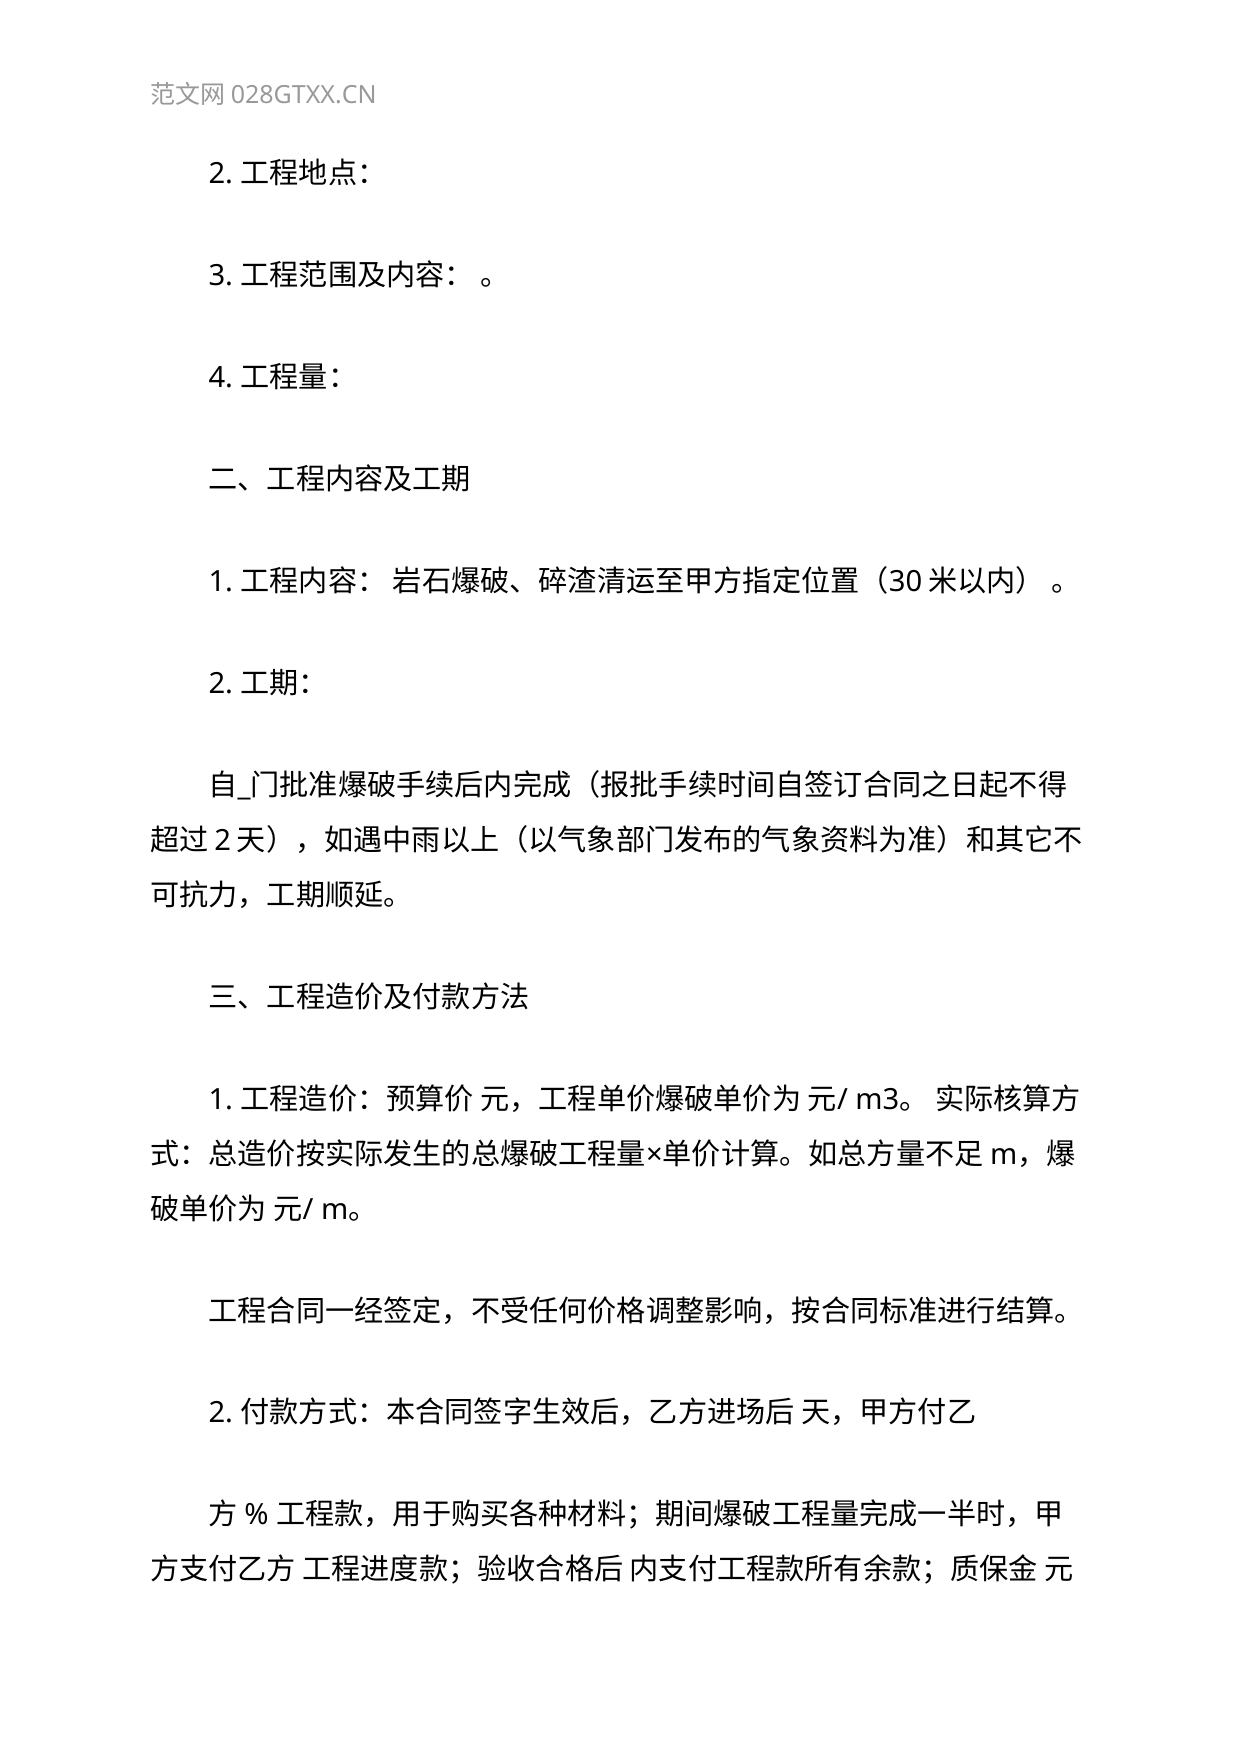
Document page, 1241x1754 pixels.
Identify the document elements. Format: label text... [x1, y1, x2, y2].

text 1. 工程造价：预算价 元，工程单价爆破单价为 元/ m3。 实际核算方式：总造价按实际发生的总爆破工程量×单价计算。如总方量不足 m，爆破单价为 元/ m。 [150, 1075, 1090, 1228]
text 2. 工程地点： [150, 150, 1090, 192]
text 2. 付款方式：本合同签字生效后，乙方进场后 天，甲方付乙 [150, 1389, 1090, 1431]
text 2. 工期： [150, 660, 1090, 702]
text 工程合同一经签定，不受任何价格调整影响，按合同标准进行结算。 [150, 1287, 1090, 1329]
text 1. 工程内容： 岩石爆破、碎渣清运至甲方指定位置（30米以内） 。 [150, 558, 1090, 600]
text 4. 工程量： [150, 354, 1090, 396]
text 自_门批准爆破手续后内完成（报批手续时间自签订合同之日起不得超过2天），如遇中雨以上（以气象部门发布的气象资料为准）和其它不可抗力，工期顺延。 [150, 762, 1090, 914]
text 3. 工程范围及内容： 。 [150, 252, 1090, 294]
text 三、工程造价及付款方法 [150, 973, 1090, 1016]
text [150, 1491, 1090, 1588]
text 二、工程内容及工期 [150, 456, 1090, 498]
